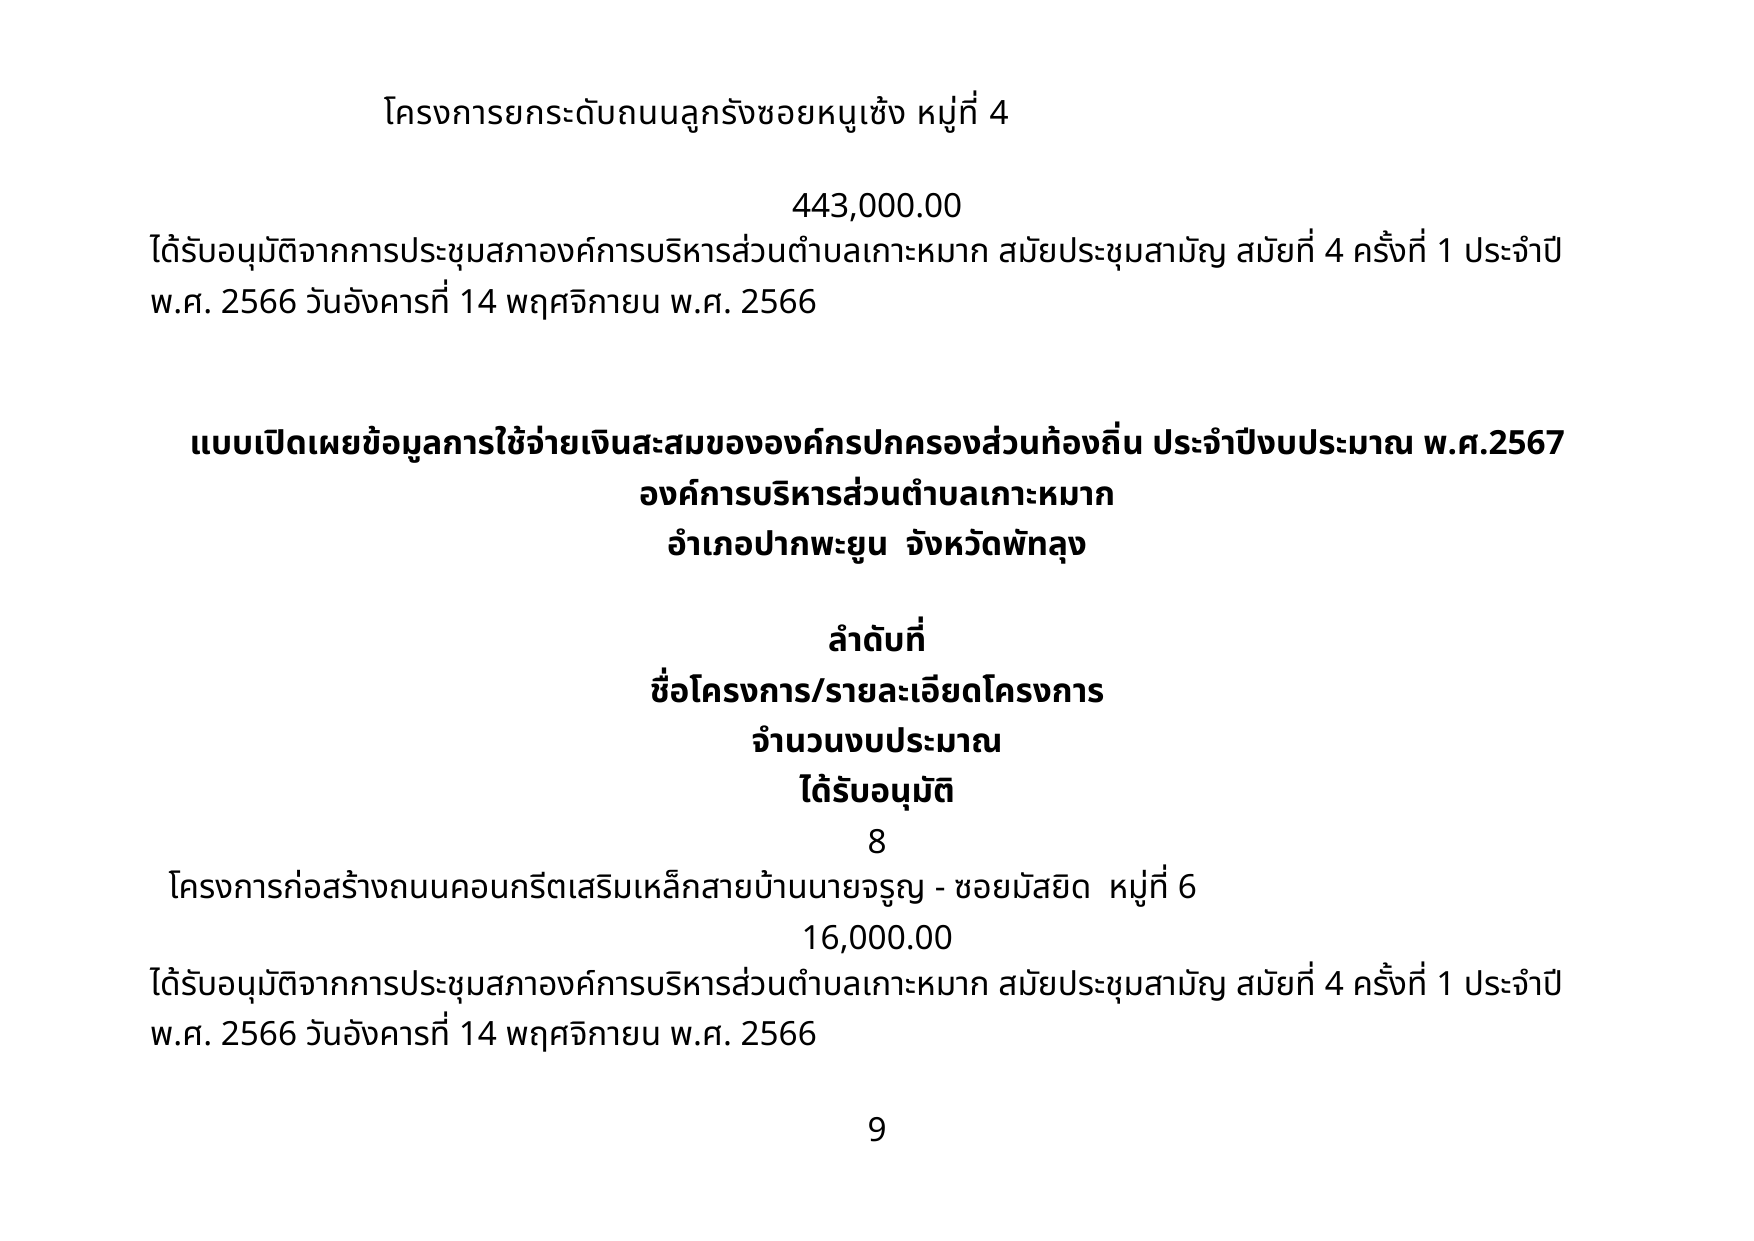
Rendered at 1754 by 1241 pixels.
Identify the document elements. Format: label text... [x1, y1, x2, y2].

text องค์การบริหารส่วนตำบลเกาะหมาก [150, 470, 1604, 520]
text แบบเปิดเผยข้อมูลการใช้จ่ายเงินสะสมขององค์กรปกครองส่วนท้องถิ่น ประจำปีงบประมาณ พ.ศ.2567 [150, 419, 1604, 470]
text อำเภอปากพะยูน จังหวัดพัทลุง [150, 520, 1604, 571]
